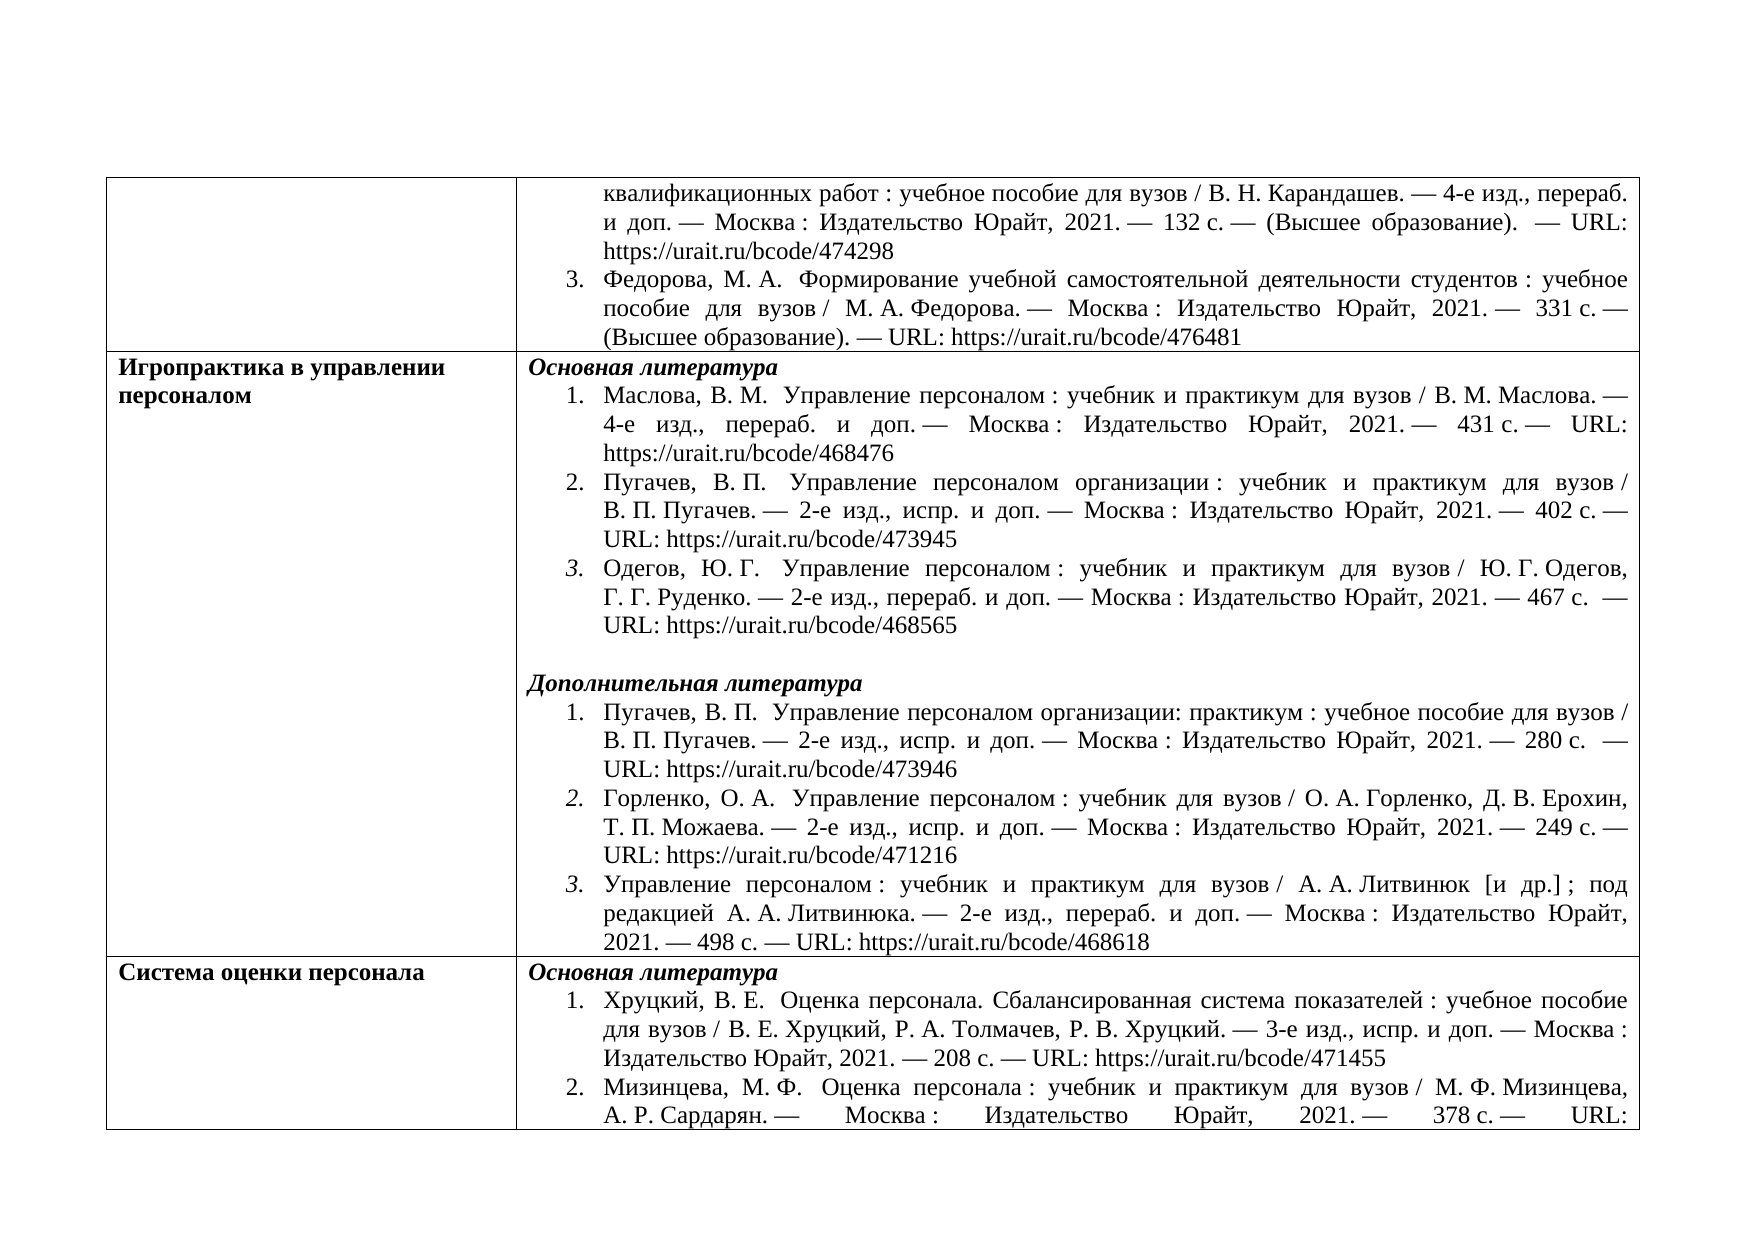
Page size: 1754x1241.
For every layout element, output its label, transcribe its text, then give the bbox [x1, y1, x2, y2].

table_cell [107, 957, 516, 1129]
table_cell Основная литература Маслова, В. М. Управление персоналом : учебник и практикум для вузов / В. М. Маслова. — 4-е изд., перераб. и доп. — Москва : Издательство Юрайт, 2021. — 431 с. — URL: https://urait.ru/bcode/468476 Пугачев, В. П. Управление персоналом организации : учебник и практикум для вузов / В. П. Пугачев. — 2-е изд., испр. и доп. — Москва : Издательство Юрайт, 2021. — 402 с. — URL: https://urait.ru/bcode/473945 Одегов, Ю. Г. Управление персоналом : учебник и практикум для вузов / Ю. Г. Одегов, Г. Г. Руденко. — 2-е изд., перераб. и доп. — Москва : Издательство Юрайт, 2021. — 467 с. — URL: https://urait.ru/bcode/468565 Дополнительная литература Пугачев, В. П. Управление персоналом организации: практикум : учебное пособие для вузов / В. П. Пугачев. — 2-е изд., испр. и доп. — Москва : Издательство Юрайт, 2021. — 280 с. — URL: https://urait.ru/bcode/473946 Горленко, О. А. Управление персоналом : учебник для вузов / О. А. Горленко, Д. В. Ерохин, Т. П. Можаева. — 2-е изд., испр. и доп. — Москва : Издательство Юрайт, 2021. — 249 с. — URL: https://urait.ru/bcode/471216 Управление персоналом : учебник и практикум для вузов / А. А. Литвинюк [и др.] ; под редакцией А. А. Литвинюка. — 2-е изд., перераб. и доп. — Москва : Издательство Юрайт, 2021. — 498 с. — URL: https://urait.ru/bcode/468618 [517, 352, 1639, 956]
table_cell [517, 178, 1639, 351]
table_cell Игропрактика в управлении персоналом [107, 352, 516, 956]
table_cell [517, 957, 1639, 1129]
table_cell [107, 178, 516, 351]
